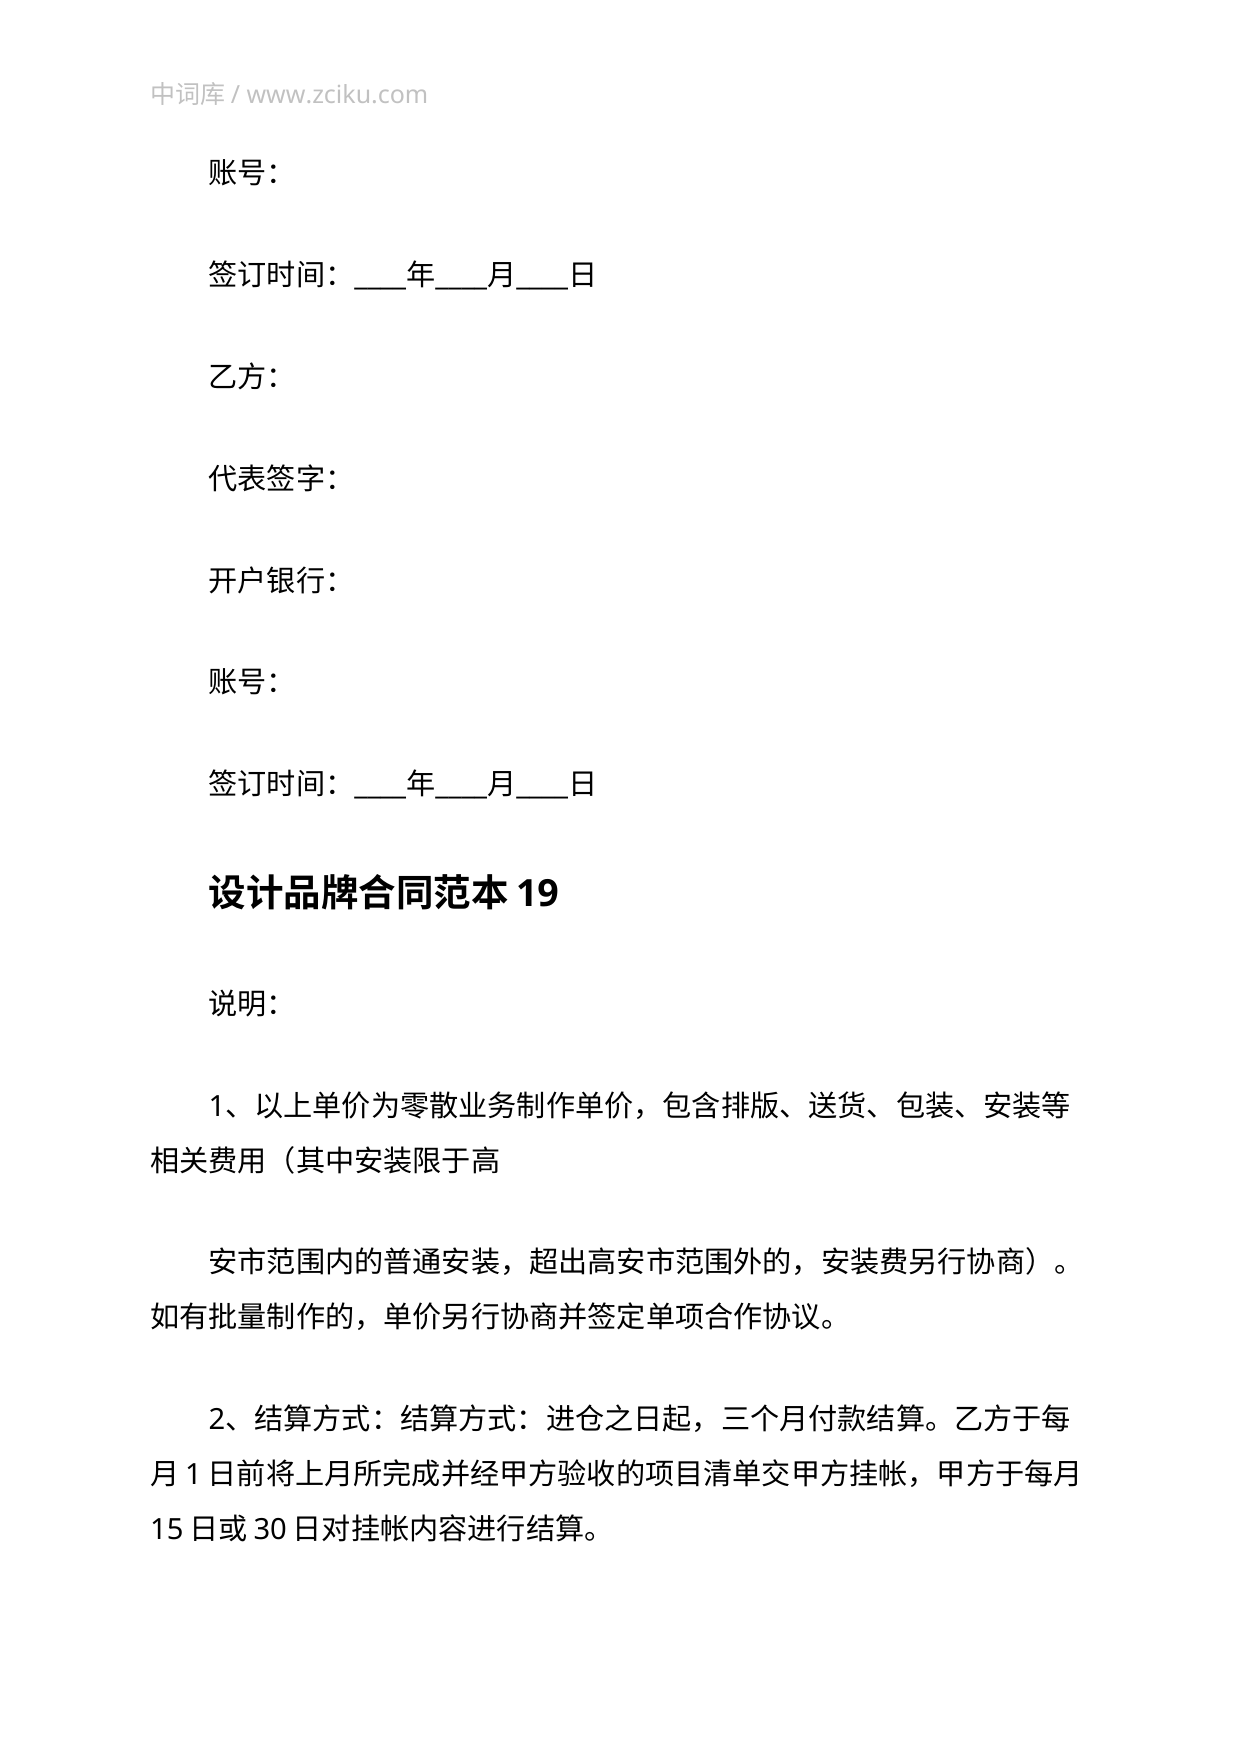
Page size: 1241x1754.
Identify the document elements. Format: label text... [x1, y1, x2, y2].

text 签订时间：____年____月____日 [150, 252, 1090, 294]
text 开户银行： [150, 557, 1090, 599]
text 账号： [150, 659, 1090, 701]
text 2、结算方式：结算方式：进仓之日起，三个月付款结算。乙方于每月1日前将上月所完成并经甲方验收的项目清单交甲方挂帐，甲方于每月15日或30日对挂帐内容进行结算。 [150, 1396, 1090, 1548]
text 1、以上单价为零散业务制作单价，包含排版、送货、包装、安装等相关费用（其中安装限于高 [150, 1082, 1090, 1179]
text 账号： [150, 150, 1090, 192]
text 乙方： [150, 354, 1090, 396]
text 代表签字： [150, 456, 1090, 498]
text 设计品牌合同范本19 [150, 863, 1090, 917]
text 签订时间：____年____月____日 [150, 761, 1090, 803]
text 说明： [150, 980, 1090, 1023]
text 安市范围内的普通安装，超出高安市范围外的，安装费另行协商）。如有批量制作的，单价另行协商并签定单项合作协议。 [150, 1239, 1090, 1336]
